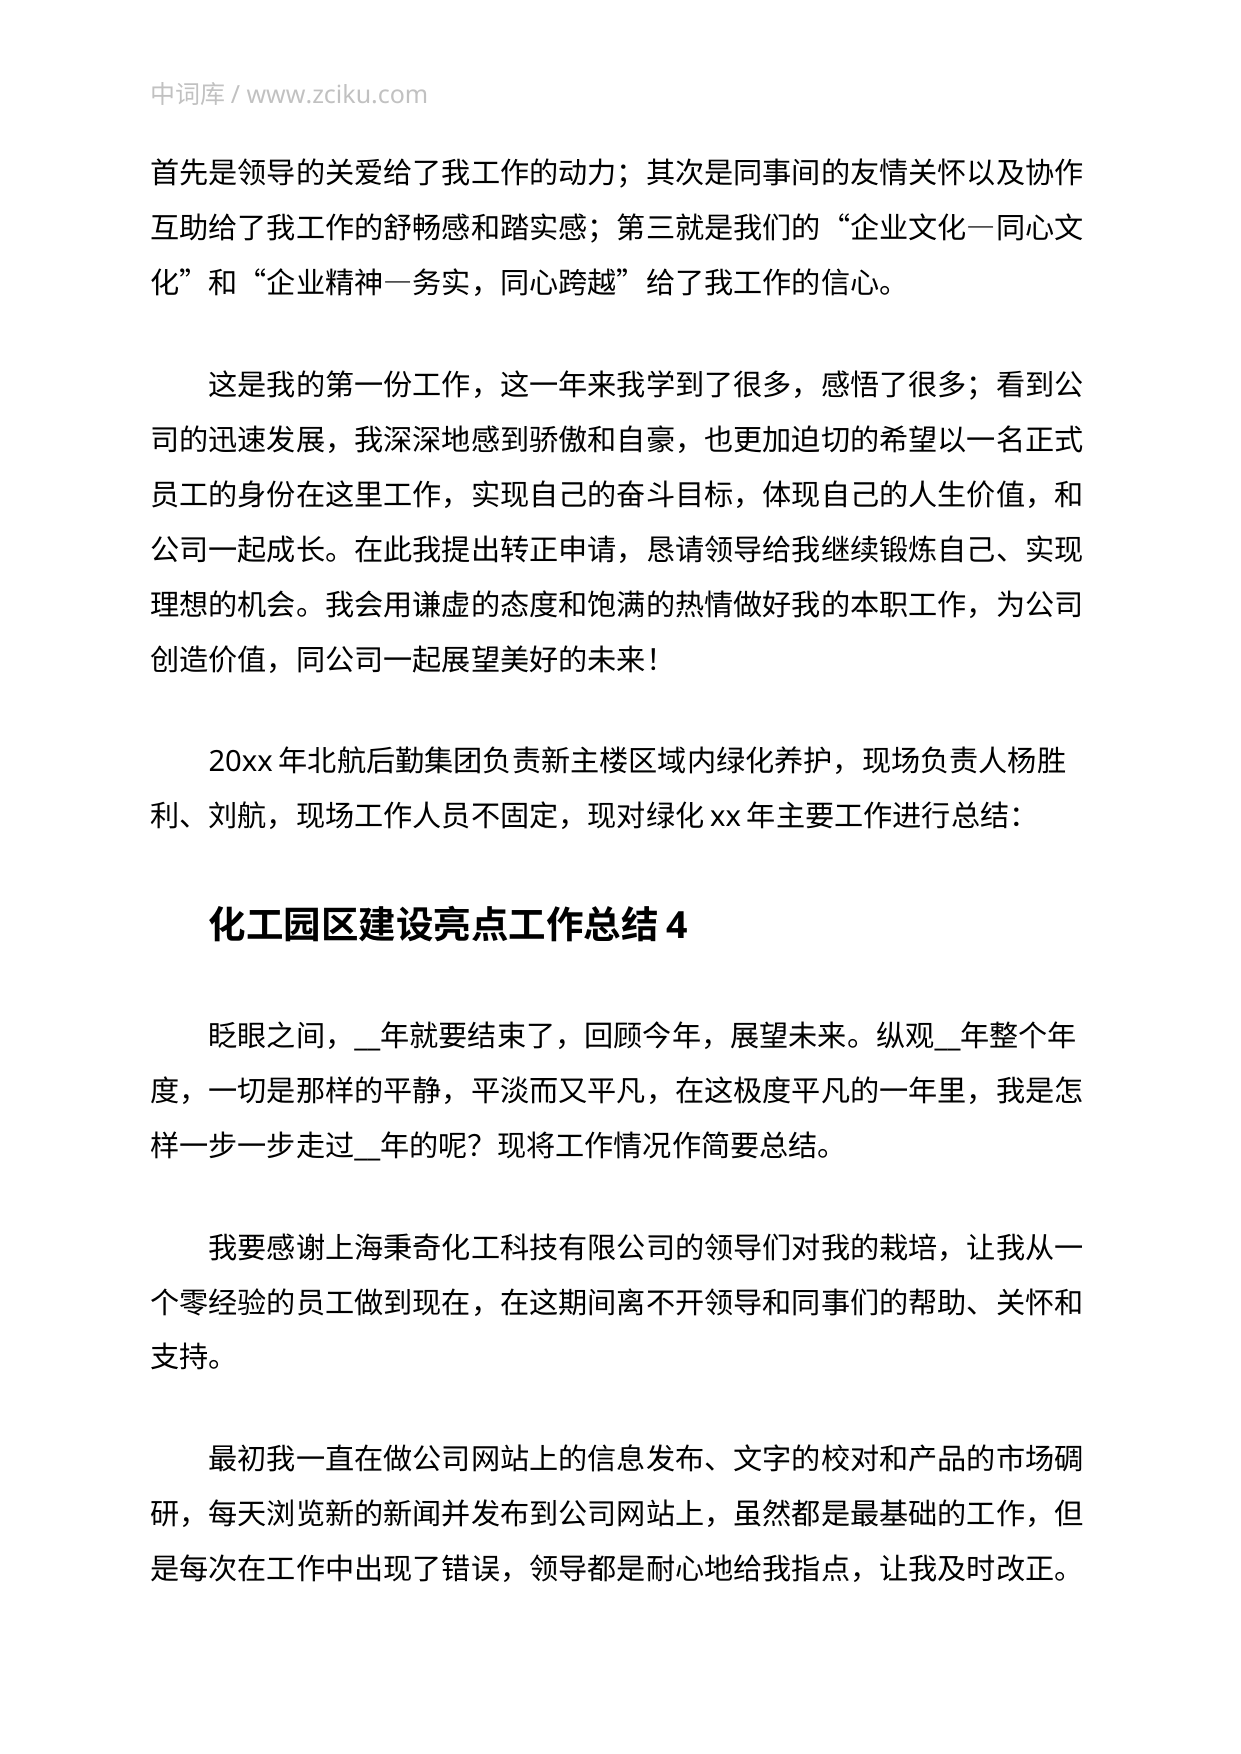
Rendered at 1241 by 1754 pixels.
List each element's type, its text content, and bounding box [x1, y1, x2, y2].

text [150, 150, 1090, 302]
text 20xx年北航后勤集团负责新主楼区域内绿化养护，现场负责人杨胜利、刘航，现场工作人员不固定，现对绿化xx年主要工作进行总结： [150, 738, 1090, 835]
text 眨眼之间，__年就要结束了，回顾今年，展望未来。纵观__年整个年度，一切是那样的平静，平淡而又平凡，在这极度平凡的一年里，我是怎样一步一步走过__年的呢？现将工作情况作简要总结。 [150, 1012, 1090, 1165]
text 这是我的第一份工作，这一年来我学到了很多，感悟了很多；看到公司的迅速发展，我深深地感到骄傲和自豪，也更加迫切的希望以一名正式员工的身份在这里工作，实现自己的奋斗目标，体现自己的人生价值，和公司一起成长。在此我提出转正申请，恳请领导给我继续锻炼自己、实现理想的机会。我会用谦虚的态度和饱满的热情做好我的本职工作，为公司创造价值，同公司一起展望美好的未来！ [150, 362, 1090, 678]
text 化工园区建设亮点工作总结4 [150, 895, 1090, 949]
text 我要感谢上海秉奇化工科技有限公司的领导们对我的栽培，让我从一个零经验的员工做到现在，在这期间离不开领导和同事们的帮助、关怀和支持。 [150, 1224, 1090, 1376]
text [150, 1436, 1090, 1588]
